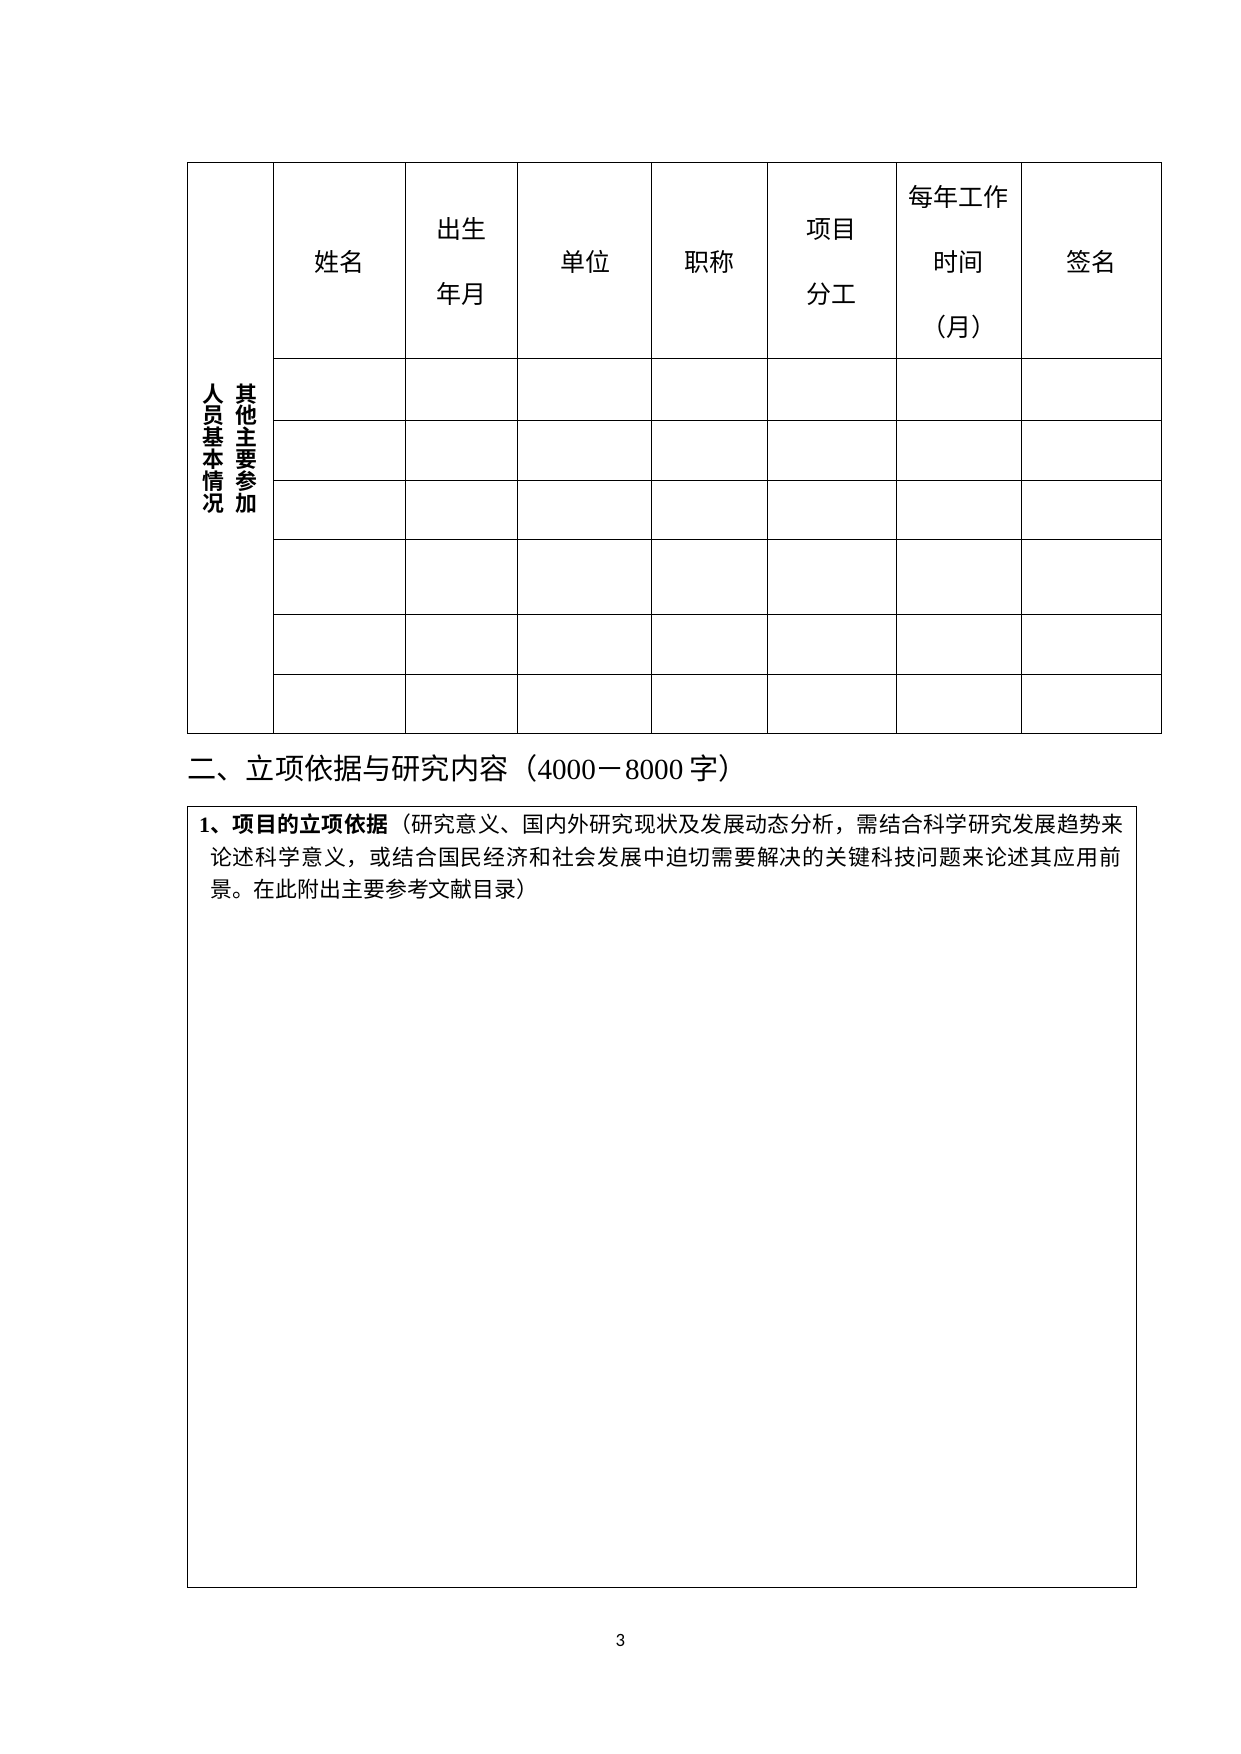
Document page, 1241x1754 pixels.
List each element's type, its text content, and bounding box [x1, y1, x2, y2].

table_cell 项目 分工 [768, 163, 896, 358]
table_cell [518, 540, 651, 613]
table_cell 姓名 [274, 163, 405, 358]
table_cell [1022, 421, 1161, 480]
table_cell [518, 481, 651, 539]
table_cell [406, 359, 517, 420]
table_cell [406, 421, 517, 480]
table_cell [518, 675, 651, 733]
table_cell [406, 540, 517, 613]
table_cell [1022, 615, 1161, 673]
table_cell [897, 675, 1021, 733]
table_cell 其他主要参加 人员基本情况 [188, 163, 273, 733]
table_cell [274, 421, 405, 480]
table_cell 每年工作时间（月） [897, 163, 1021, 358]
table_cell [406, 675, 517, 733]
table_cell [897, 421, 1021, 480]
table_cell [652, 615, 767, 673]
table_cell [1022, 540, 1161, 613]
table_cell [897, 359, 1021, 420]
table_cell [518, 615, 651, 673]
table_cell [652, 675, 767, 733]
table_cell 职称 [652, 163, 767, 358]
table_cell [518, 359, 651, 420]
table_cell [652, 540, 767, 613]
table_cell [897, 540, 1021, 613]
table_cell [274, 359, 405, 420]
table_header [188, 807, 1136, 1587]
table_cell [518, 421, 651, 480]
table_cell [768, 615, 896, 673]
table_cell [897, 615, 1021, 673]
table_cell 出生 年月 [406, 163, 517, 358]
table_cell [768, 359, 896, 420]
table_cell [274, 675, 405, 733]
table_cell [652, 421, 767, 480]
table_cell [768, 675, 896, 733]
table_cell [274, 615, 405, 673]
table_cell [768, 481, 896, 539]
table_cell [274, 481, 405, 539]
table_cell [652, 359, 767, 420]
table_cell 签名 [1022, 163, 1161, 358]
table_cell [274, 540, 405, 613]
table_cell [406, 481, 517, 539]
table_cell [768, 540, 896, 613]
text 二、立项依据与研究内容（4000－8000字） [187, 734, 1053, 799]
table_cell [1022, 481, 1161, 539]
table_cell [1022, 359, 1161, 420]
table_cell 单位 [518, 163, 651, 358]
table_cell [897, 481, 1021, 539]
table_cell [1022, 675, 1161, 733]
table_cell [768, 421, 896, 480]
table_cell [406, 615, 517, 673]
table_cell [652, 481, 767, 539]
